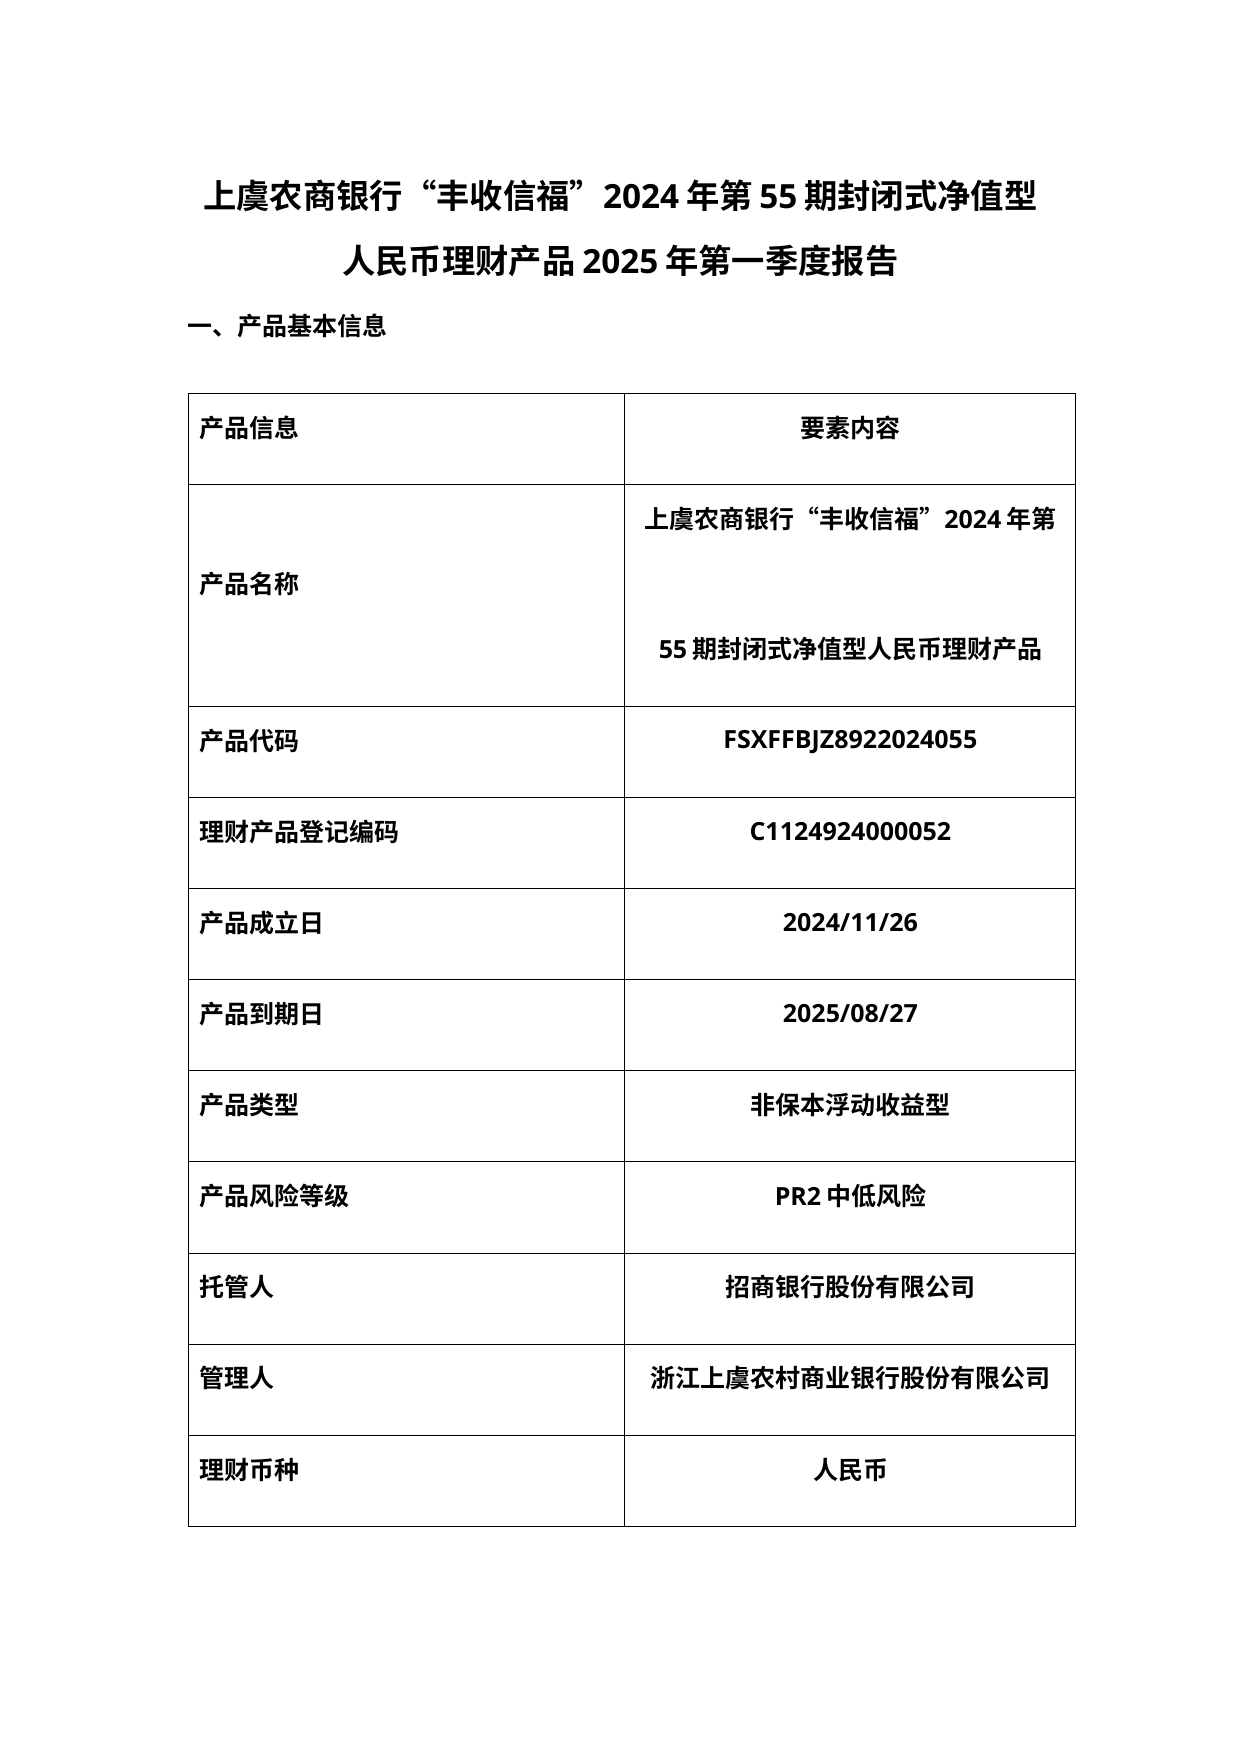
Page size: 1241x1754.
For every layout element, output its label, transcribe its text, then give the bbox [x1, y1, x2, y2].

table_cell 产品成立日 [189, 889, 624, 979]
list 产品基本信息 [187, 292, 1053, 357]
table_cell 产品风险等级 [189, 1162, 624, 1252]
table_cell 产品到期日 [189, 980, 624, 1070]
table_cell 2024/11/26 [625, 889, 1075, 979]
table_cell 管理人 [189, 1345, 624, 1435]
table_cell C1124924000052 [625, 798, 1075, 888]
table_cell 招商银行股份有限公司 [625, 1254, 1075, 1343]
table_cell 理财产品登记编码 [189, 798, 624, 888]
table_cell 浙江上虞农村商业银行股份有限公司 [625, 1345, 1075, 1435]
table_cell PR2中低风险 [625, 1162, 1075, 1252]
text 上虞农商银行“丰收信福”2024年第55期封闭式净值型人民币理财产品2025年第一季度报告 [187, 162, 1053, 292]
table_cell 上虞农商银行“丰收信福”2024年第55期封闭式净值型人民币理财产品 [625, 485, 1075, 706]
table_header 要素内容 [625, 394, 1075, 484]
table_cell FSXFFBJZ8922024055 [625, 707, 1075, 797]
table_cell 2025/08/27 [625, 980, 1075, 1070]
table_cell 产品类型 [189, 1071, 624, 1161]
table_cell 托管人 [189, 1254, 624, 1343]
table_cell 产品名称 [189, 485, 624, 706]
table_cell 理财币种 [189, 1436, 624, 1526]
table_cell 人民币 [625, 1436, 1075, 1526]
table_cell 非保本浮动收益型 [625, 1071, 1075, 1161]
table_header 产品信息 [189, 394, 624, 484]
table_cell 产品代码 [189, 707, 624, 797]
